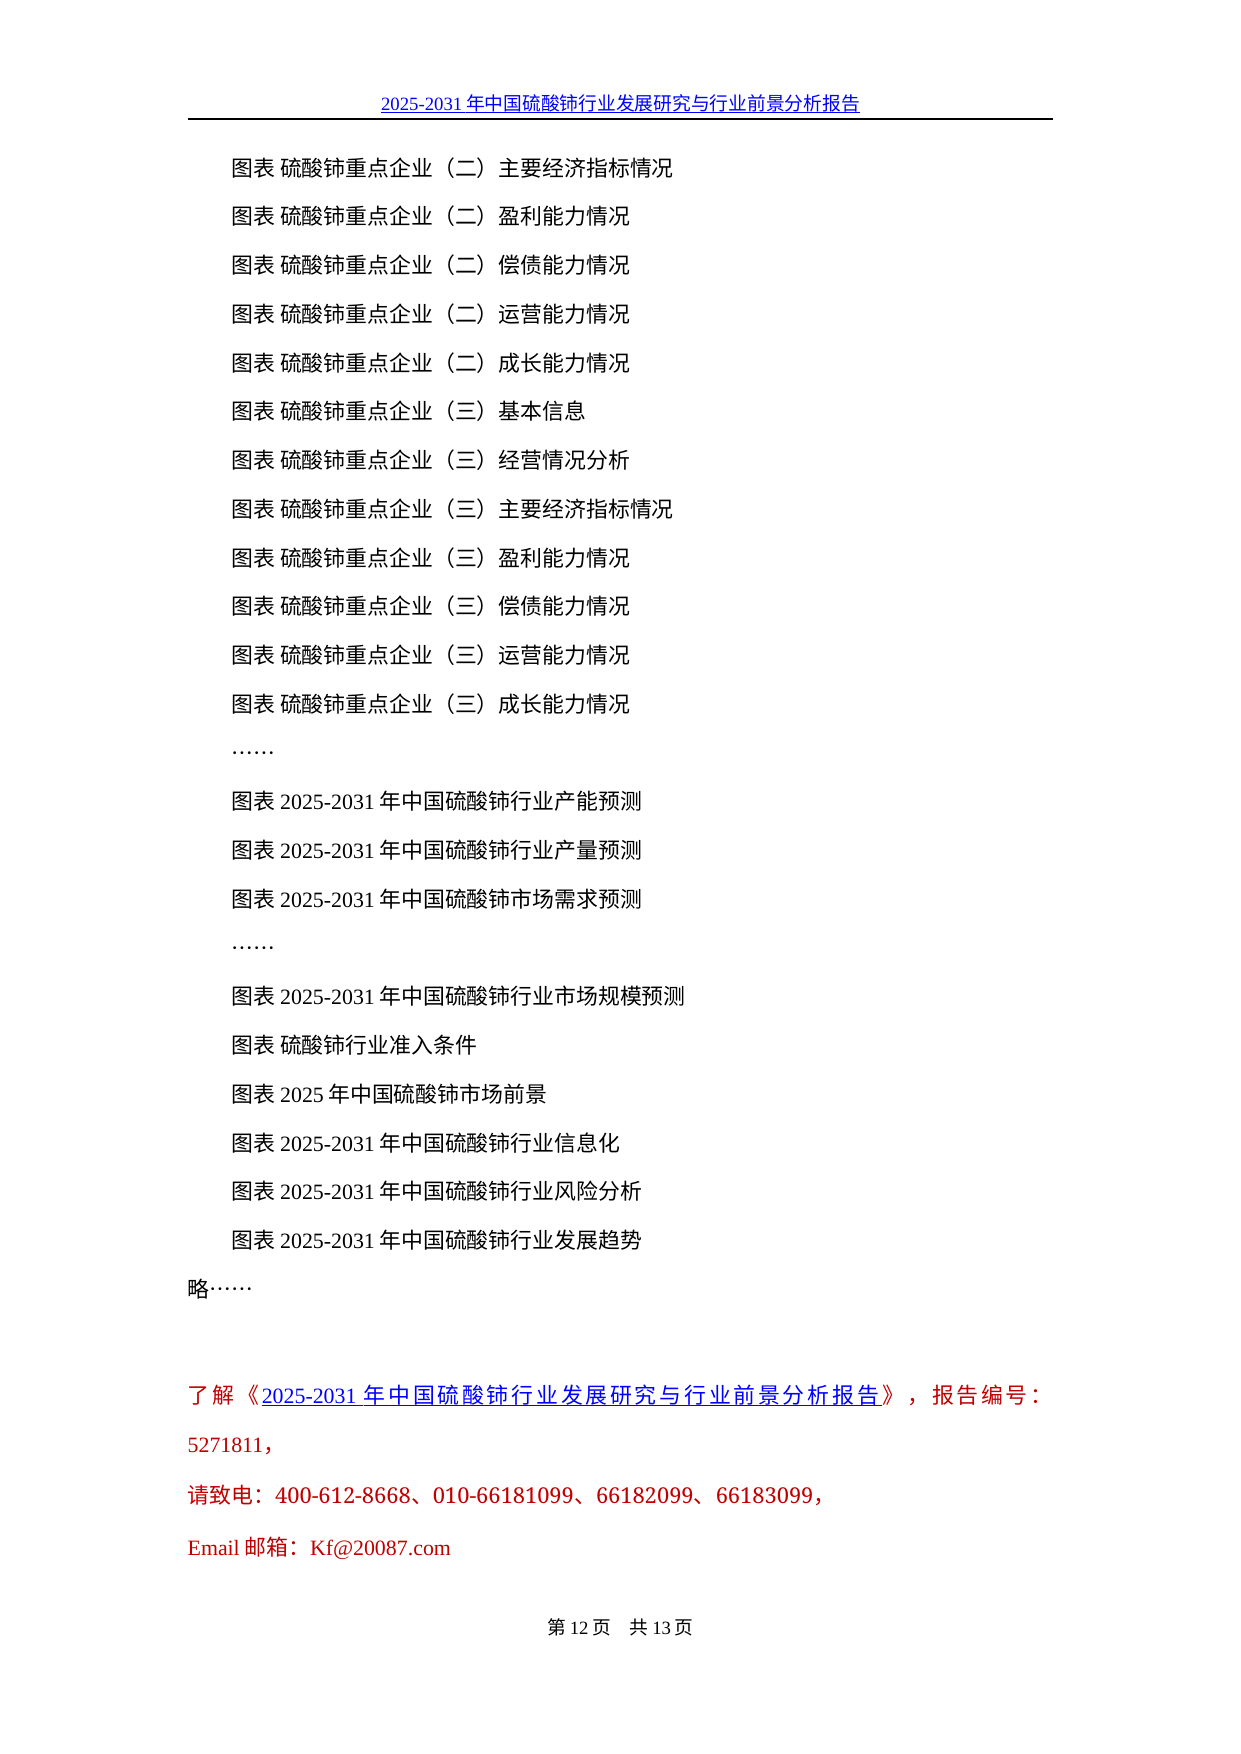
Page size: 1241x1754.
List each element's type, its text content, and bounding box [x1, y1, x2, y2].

text 了解《2025-2031年中国硫酸铈行业发展研究与行业前景分析报告》，报告编号：5271811， [187, 1378, 1053, 1459]
text Email邮箱：Kf@20087.com [187, 1530, 1053, 1562]
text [187, 150, 1053, 1304]
text 请致电：400-612-8668、010-66181099、66182099、66183099， [187, 1478, 1053, 1511]
